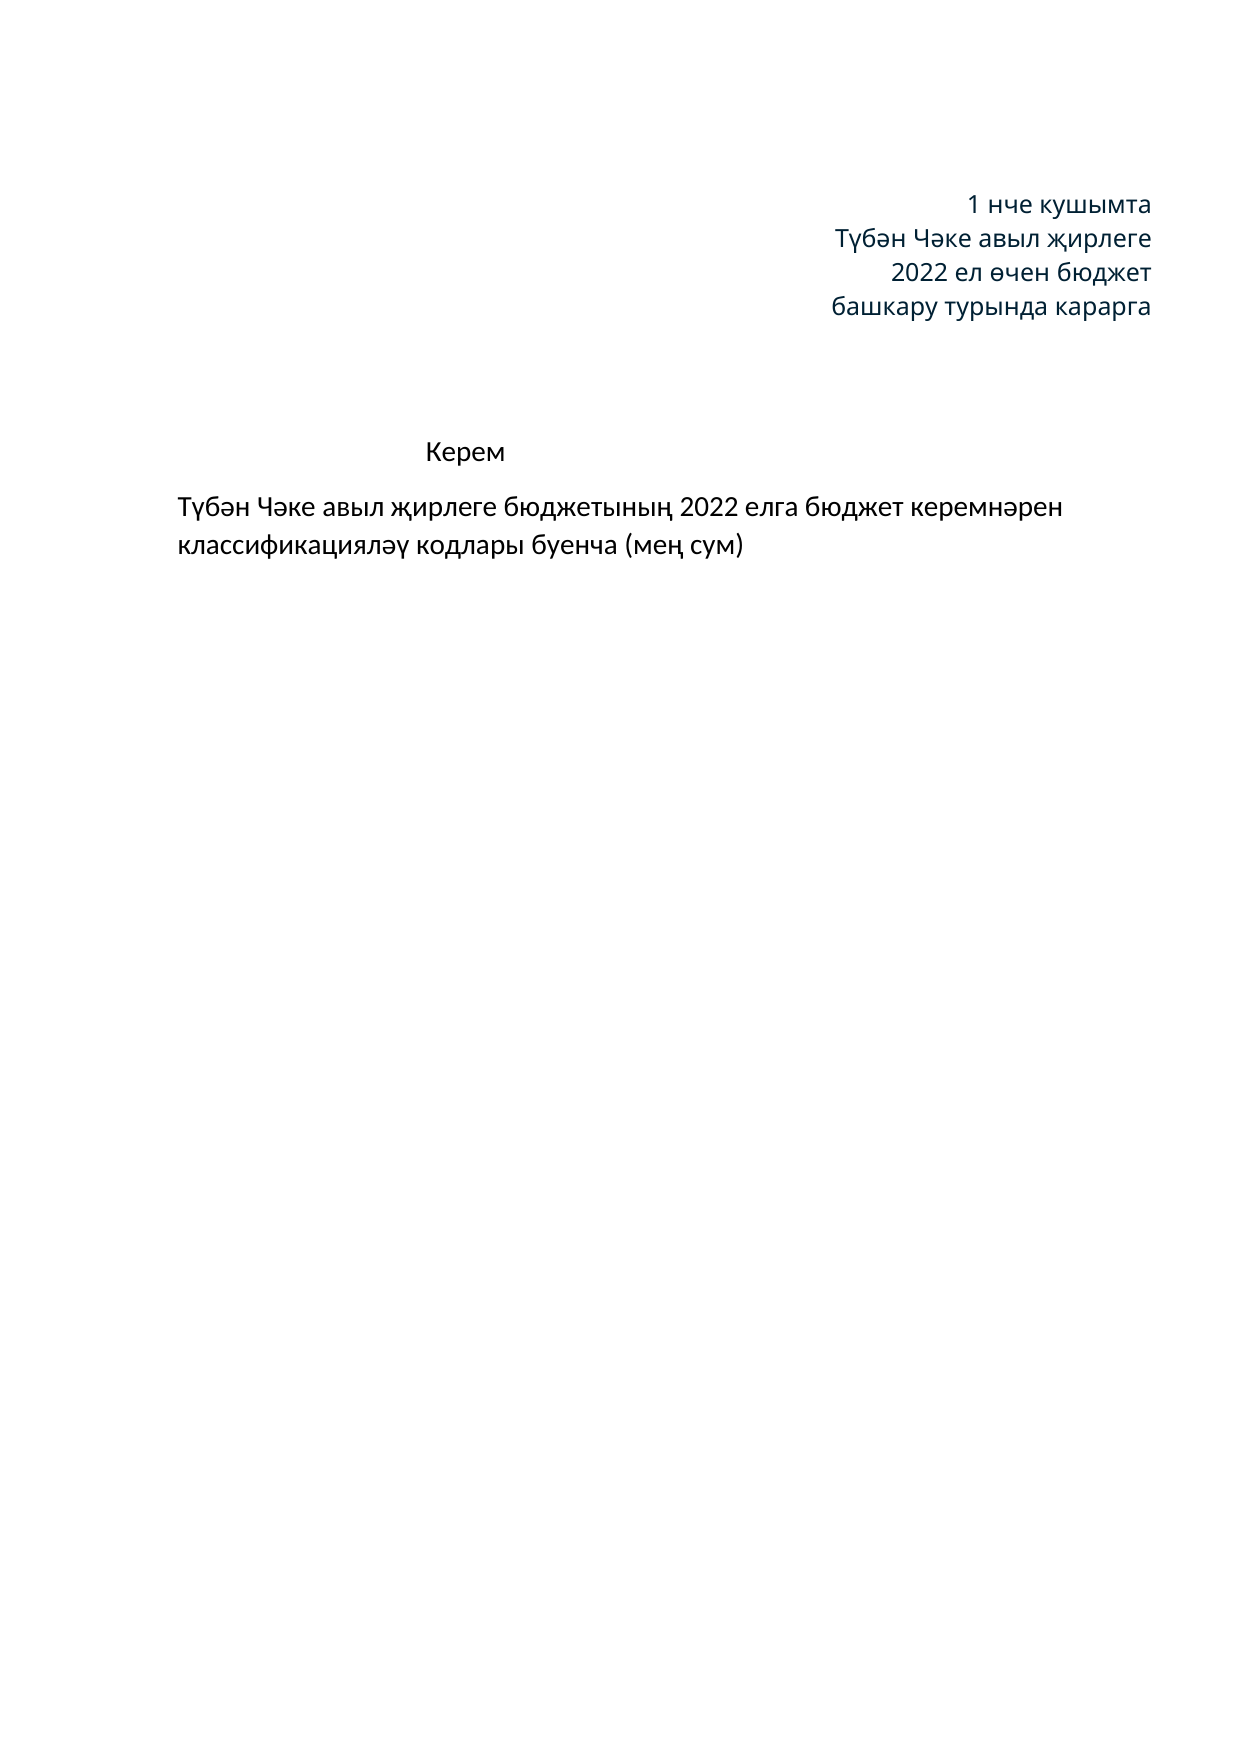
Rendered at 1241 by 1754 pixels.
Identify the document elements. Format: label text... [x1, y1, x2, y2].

text Керем [177, 433, 1152, 468]
text Түбән Чәке авыл җирлеге [177, 220, 1152, 254]
text Түбән Чәке авыл җирлеге бюджетының 2022 елга бюджет керемнәрен классификацияләү кодлары буенча (мең сум) [177, 488, 1152, 562]
text 1 нче кушымта [177, 186, 1152, 220]
text башкару турында карарга [177, 288, 1152, 322]
text 2022 ел өчен бюджет [177, 254, 1152, 288]
